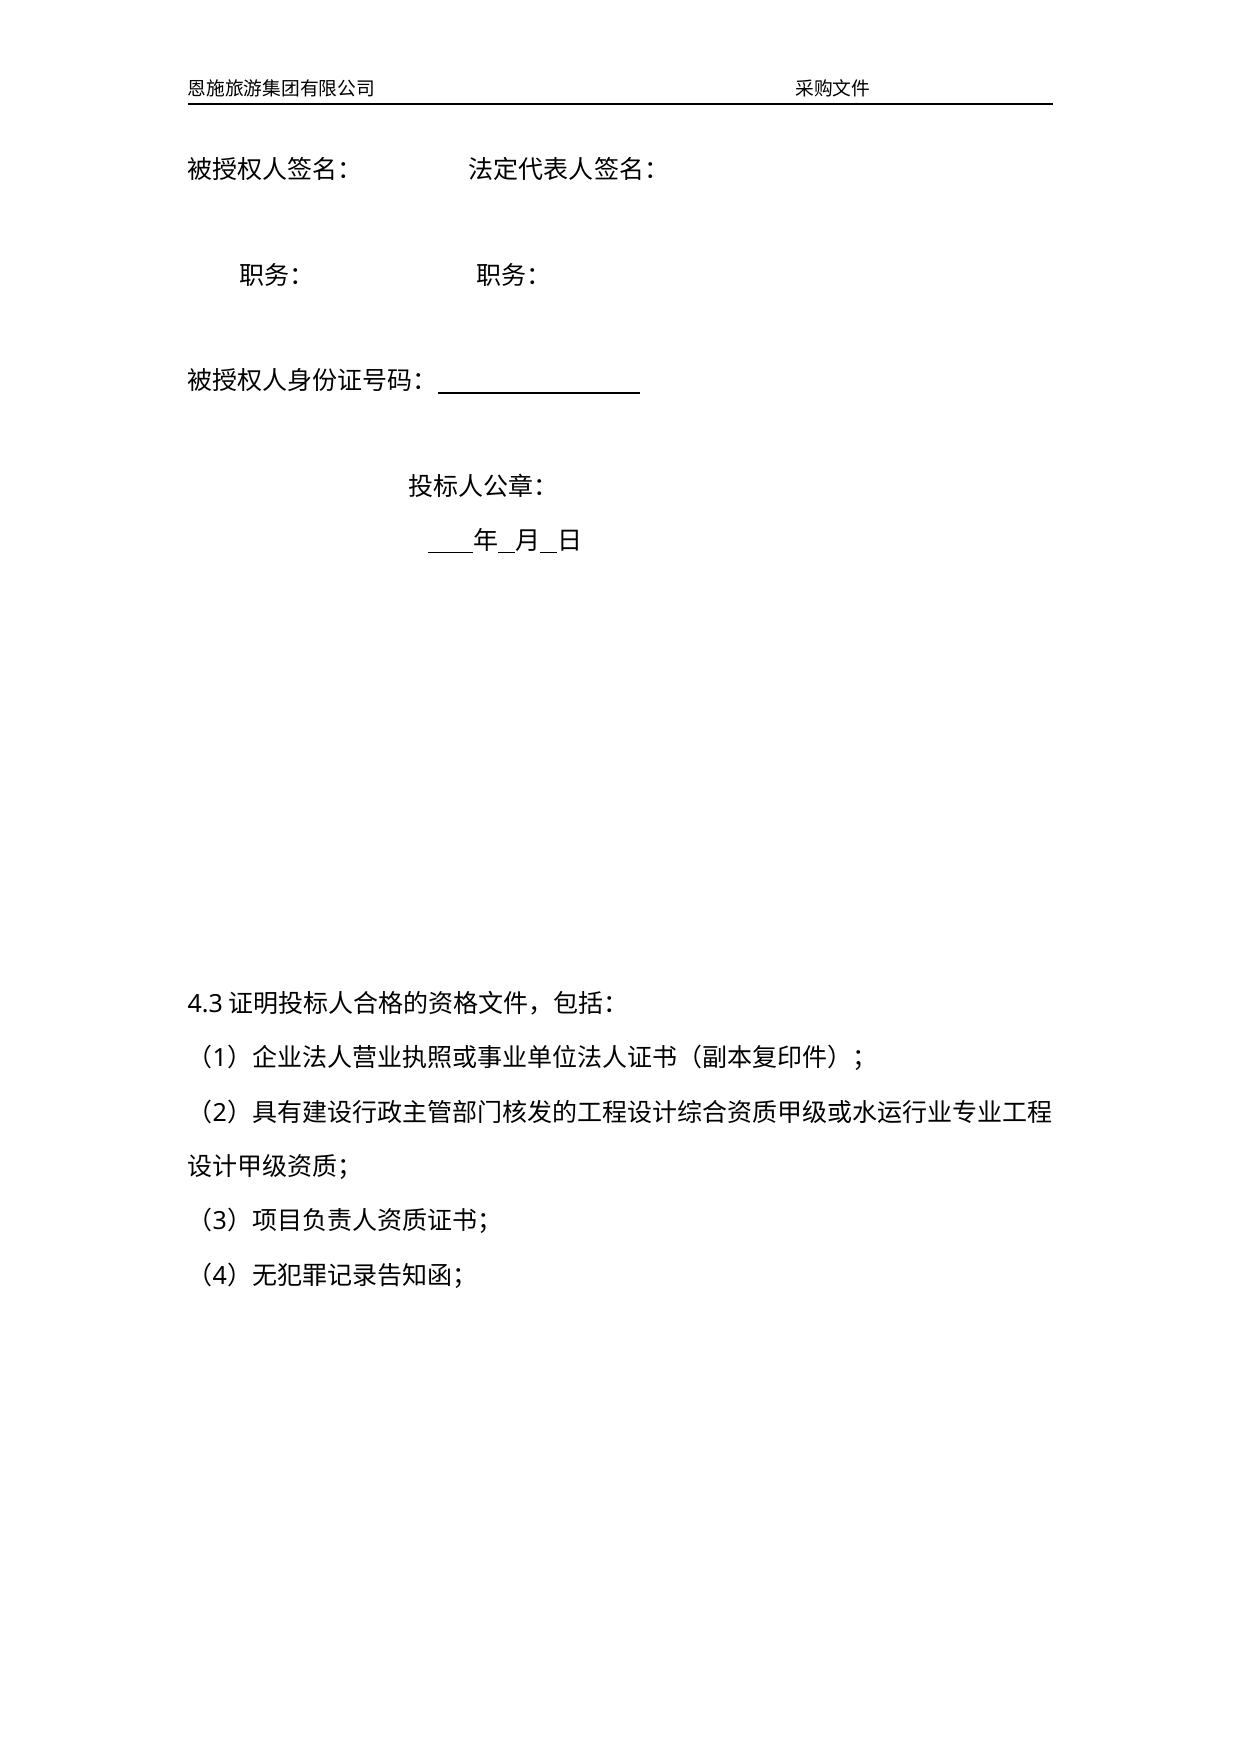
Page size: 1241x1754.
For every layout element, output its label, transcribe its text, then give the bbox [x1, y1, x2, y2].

text 职务： 职务： [187, 255, 1053, 292]
text （4）无犯罪记录告知函； [187, 1255, 1053, 1291]
text （3）项目负责人资质证书； [187, 1201, 1053, 1237]
text （1）企业法人营业执照或事业单位法人证书（副本复印件）； [187, 1038, 1053, 1074]
text （2）具有建设行政主管部门核发的工程设计综合资质甲级或水运行业专业工程设计甲级资质； [187, 1092, 1053, 1183]
text 被授权人身份证号码： [187, 361, 1053, 397]
text 4.3证明投标人合格的资格文件，包括： [187, 983, 1053, 1019]
text 被授权人签名： 法定代表人签名： [187, 150, 1053, 186]
text 投标人公章： [187, 466, 1053, 502]
text 年 月 日 [187, 521, 1053, 557]
